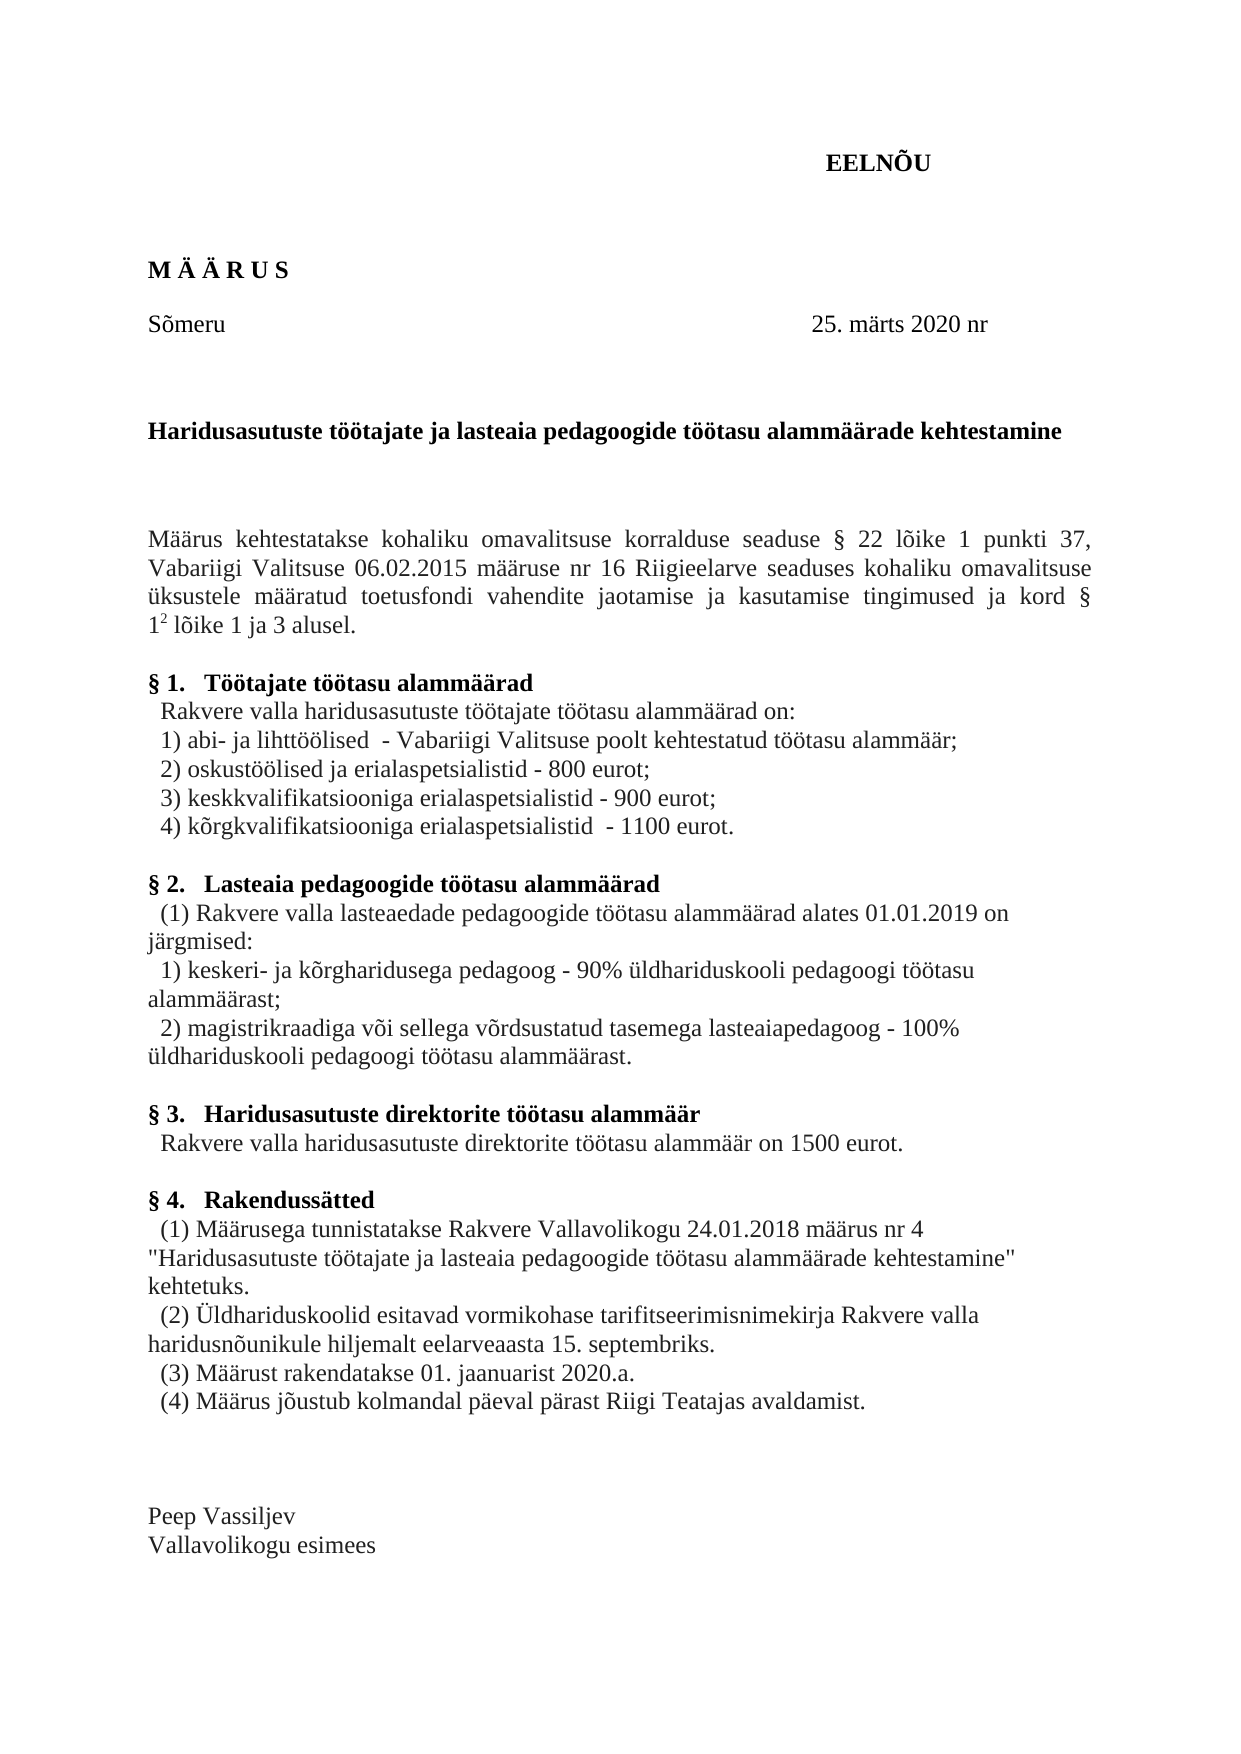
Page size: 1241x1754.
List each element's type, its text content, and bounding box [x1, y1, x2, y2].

text Sõmeru 25. märts 2020 nr [148, 309, 1093, 338]
text Peep Vassiljev Vallavolikogu esimees [148, 1501, 1093, 1559]
text § 2. Lasteaia pedagoogide töötasu alammäärad [148, 869, 1093, 898]
text EELNÕU [148, 148, 1093, 176]
text § 4. Rakendussätted [148, 1185, 1093, 1214]
text (3) Määrust rakendatakse 01. jaanuarist 2020.a. [148, 1358, 1093, 1386]
text Rakvere valla haridusasutuste direktorite töötasu alammäär on 1500 eurot. [148, 1128, 1093, 1156]
text Rakvere valla haridusasutuste töötajate töötasu alammäärad on: 1) abi- ja lihttöölised - Vabariigi Valitsuse poolt kehtestatud töötasu alammäär; 2) oskustöölised ja erialaspetsialistid - 800 eurot; 3) keskkvalifikatsiooniga erialaspetsialistid - 900 eurot; 4) kõrgkvalifikatsiooniga erialaspetsialistid - 1100 eurot. [148, 696, 1093, 840]
text Haridusasutuste töötajate ja lasteaia pedagoogide töötasu alammäärade kehtestamine [148, 416, 1093, 445]
text M Ä Ä R U S [148, 255, 1093, 284]
text (1) Määrusega tunnistatakse Rakvere Vallavolikogu 24.01.2018 määrus nr 4 "Haridusasutuste töötajate ja lasteaia pedagoogide töötasu alammäärade kehtestamine" kehtetuks. [148, 1214, 1093, 1300]
text § 1. Töötajate töötasu alammäärad [148, 668, 1093, 696]
text § 3. Haridusasutuste direktorite töötasu alammäär [148, 1099, 1093, 1128]
text (1) Rakvere valla lasteaedade pedagoogide töötasu alammäärad alates 01.01.2019 on järgmised: 1) keskeri- ja kõrgharidusega pedagoog - 90% üldhariduskooli pedagoogi töötasu alammäärast; 2) magistrikraadiga või sellega võrdsustatud tasemega lasteaiapedagoog - 100% üldhariduskooli pedagoogi töötasu alammäärast. [148, 898, 1093, 1070]
text Määrus kehtestatakse kohaliku omavalitsuse korralduse seaduse § 22 lõike 1 punkti 37, Vabariigi Valitsuse 06.02.2015 määruse nr 16 Riigieelarve seaduses kohaliku omavalitsuse üksustele määratud toetusfondi vahendite jaotamise ja kasutamise tingimused ja kord § 12 lõike 1 ja 3 alusel. [148, 524, 1093, 639]
text (2) Üldhariduskoolid esitavad vormikohase tarifitseerimisnimekirja Rakvere valla haridusnõunikule hiljemalt eelarveaasta 15. septembriks. [148, 1300, 1093, 1358]
text (4) Määrus jõustub kolmandal päeval pärast Riigi Teatajas avaldamist. [148, 1386, 1093, 1415]
